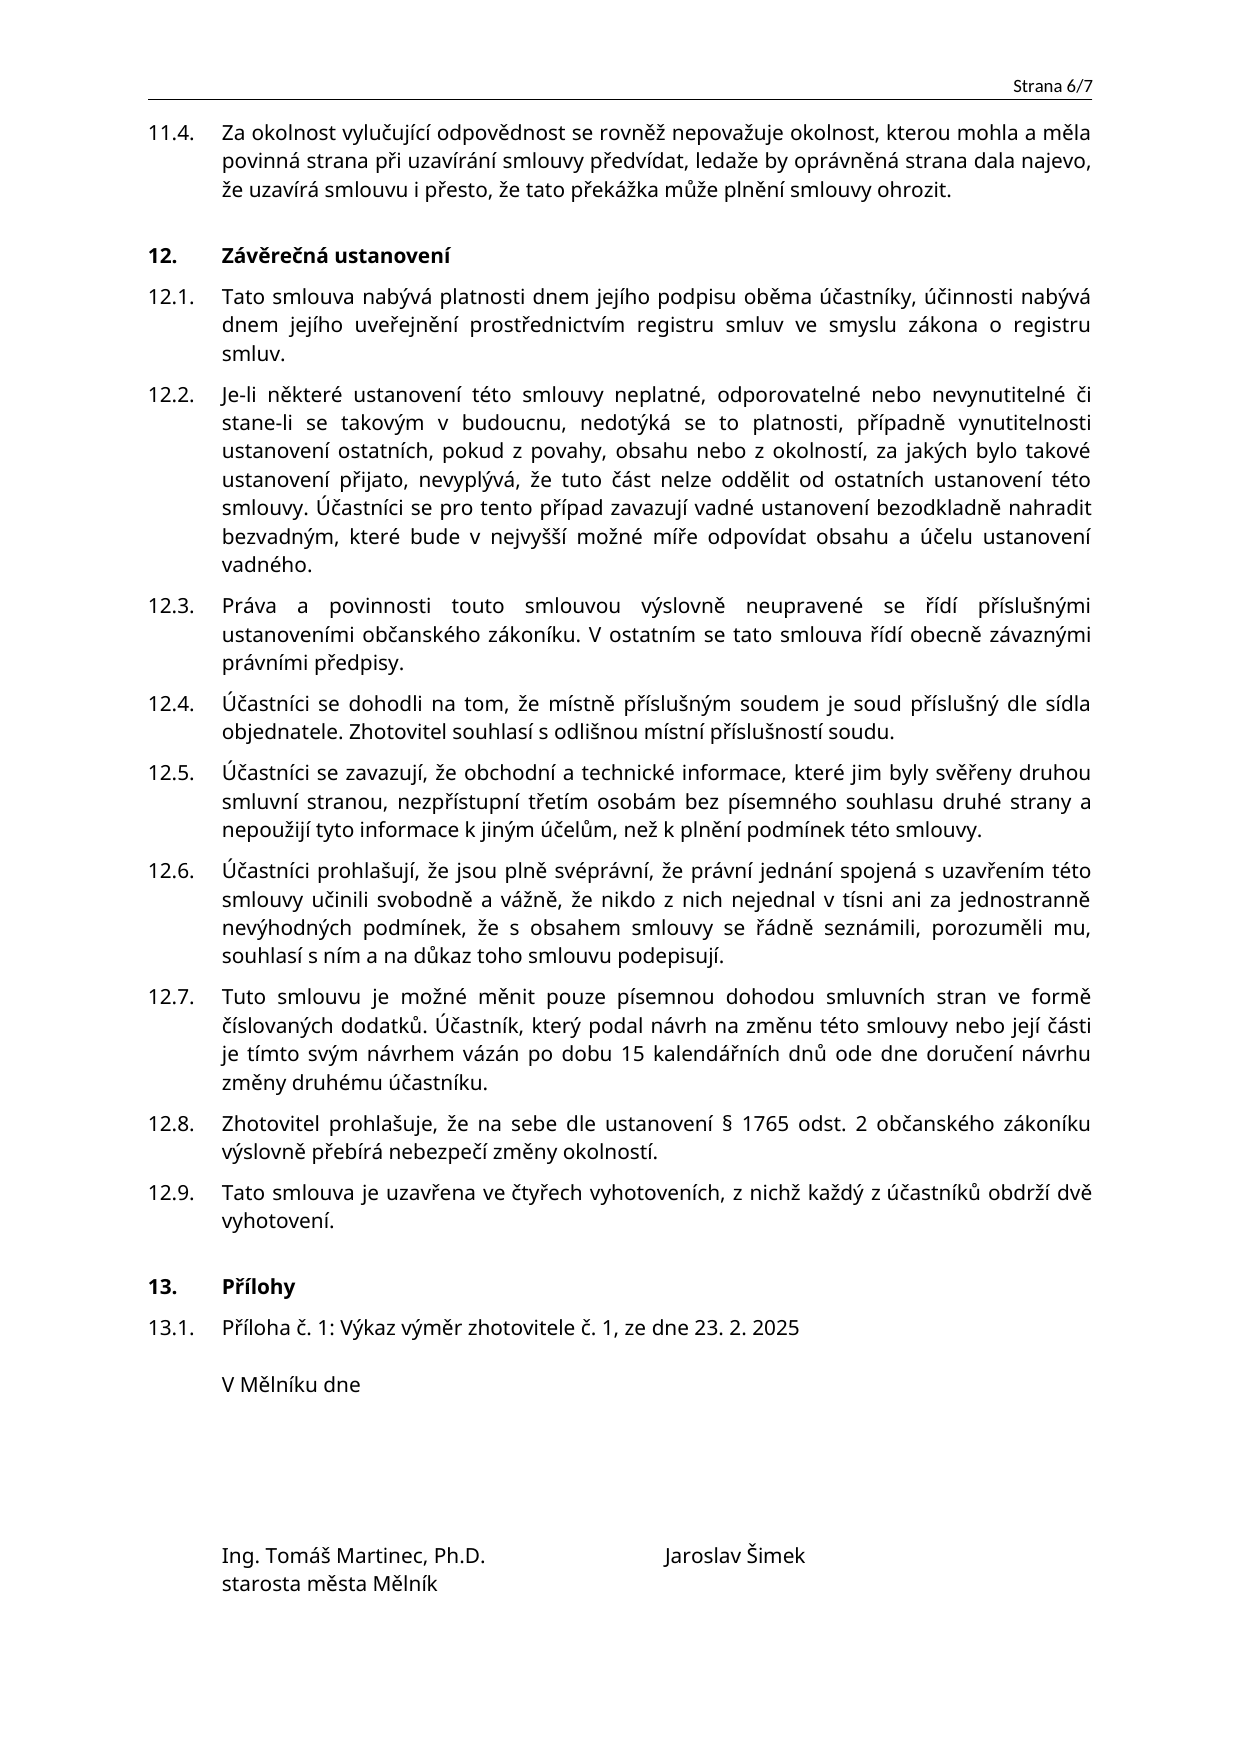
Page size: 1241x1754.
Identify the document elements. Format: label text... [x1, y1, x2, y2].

list Práva a povinnosti touto smlouvou výslovně neupravené se řídí příslušnými ustanoveními občanského zákoníku. V ostatním se tato smlouva řídí obecně závaznými právními předpisy. [148, 591, 1092, 677]
list Účastníci se zavazují, že obchodní a technické informace, které jim byly svěřeny druhou smluvní stranou, nezpřístupní třetím osobám bez písemného souhlasu druhé strany a nepoužijí tyto informace k jiným účelům, než k plnění podmínek této smlouvy. [148, 758, 1092, 844]
list Tuto smlouvu je možné měnit pouze písemnou dohodou smluvních stran ve formě číslovaných dodatků. Účastník, který podal návrh na změnu této smlouvy nebo její části je tímto svým návrhem vázán po dobu 15 kalendářních dnů ode dne doručení návrhu změny druhému účastníku. [148, 982, 1092, 1096]
list Zhotovitel prohlašuje, že na sebe dle ustanovení § 1765 odst. 2 občanského zákoníku výslovně přebírá nebezpečí změny okolností. [148, 1109, 1092, 1166]
list Účastníci prohlašují, že jsou plně svéprávní, že právní jednání spojená s uzavřením této smlouvy učinili svobodně a vážně, že nikdo z nich nejednal v tísni ani za jednostranně nevýhodných podmínek, že s obsahem smlouvy se řádně seznámili, porozuměli mu, souhlasí s ním a na důkaz toho smlouvu podepisují. [148, 856, 1092, 970]
list Tato smlouva nabývá platnosti dnem jejího podpisu oběma účastníky, účinnosti nabývá dnem jejího uveřejnění prostřednictvím registru smluv ve smyslu zákona o registru smluv. [148, 282, 1092, 367]
subtitle Závěrečná ustanovení [148, 241, 1092, 269]
list Účastníci se dohodli na tom, že místně příslušným soudem je soud příslušný dle sídla objednatele. Zhotovitel souhlasí s odlišnou místní příslušností soudu. [148, 689, 1092, 746]
list Tato smlouva je uzavřena ve čtyřech vyhotoveních, z nichž každý z účastníků obdrží dvě vyhotovení. [148, 1178, 1092, 1235]
list Je-li některé ustanovení této smlouvy neplatné, odporovatelné nebo nevynutitelné či stane-li se takovým v budoucnu, nedotýká se to platnosti, případně vynutitelnosti ustanovení ostatních, pokud z povahy, obsahu nebo z okolností, za jakých bylo takové ustanovení přijato, nevyplývá, že tuto část nelze oddělit od ostatních ustanovení této smlouvy. Účastníci se pro tento případ zavazují vadné ustanovení bezodkladně nahradit bezvadným, které bude v nejvyšší možné míře odpovídat obsahu a účelu ustanovení vadného. [148, 380, 1092, 579]
text Ing. Tomáš Martinec, Ph.D. Jaroslav Šimek starosta města Mělník [222, 1541, 1092, 1598]
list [148, 1313, 1092, 1342]
subtitle Přílohy [148, 1272, 1092, 1301]
list Za okolnost vylučující odpovědnost se rovněž nepovažuje okolnost, kterou mohla a měla povinná strana při uzavírání smlouvy předvídat, ledaže by oprávněná strana dala najevo, že uzavírá smlouvu i přesto, že tato překážka může plnění smlouvy ohrozit. [148, 118, 1092, 203]
text V Mělníku dne [222, 1370, 1092, 1399]
